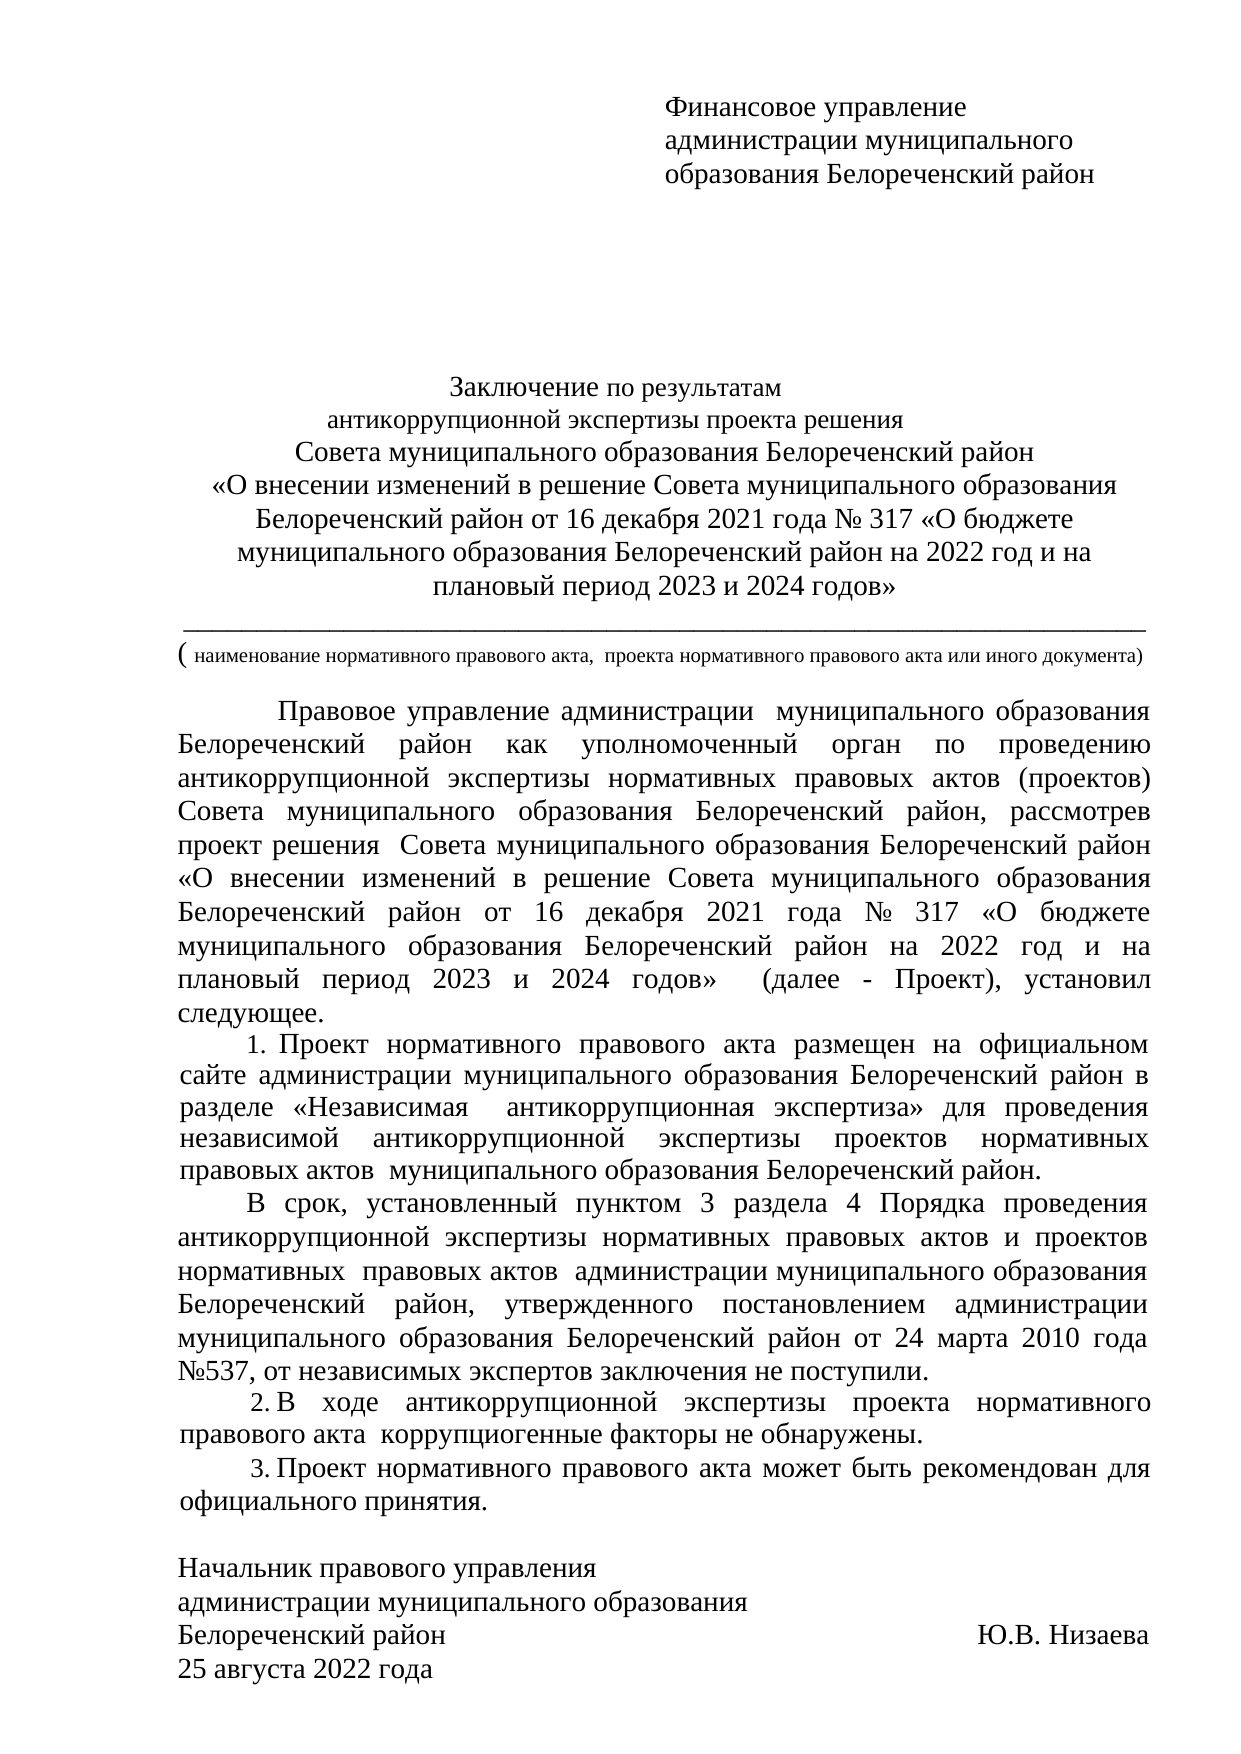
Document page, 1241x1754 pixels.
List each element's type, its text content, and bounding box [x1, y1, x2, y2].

subtitle Совета муниципального образования Белореченский район [177, 434, 1152, 467]
text Начальник правового управления [177, 1550, 1152, 1584]
text 25 августа 2022 года [177, 1651, 1152, 1684]
text администрации муниципального образования [177, 1584, 1152, 1617]
text Финансовое управление [177, 89, 1152, 122]
text «О внесении изменений в решение Совета муниципального образования Белореченский район от 16 декабря 2021 года № 317 «О бюджете муниципального образования Белореченский район на 2022 год и на плановый период 2023 и 2024 годов» [177, 467, 1152, 602]
text образования Белореченский район [177, 156, 1152, 189]
list В ходе антикоррупционной экспертизы проекта нормативного правового акта коррупциогенные факторы не обнаружены. [179, 1387, 1152, 1450]
text Белореченский район Ю.В. Низаева [177, 1617, 1152, 1651]
text Заключение по результатам [177, 369, 1054, 403]
text ( наименование нормативного правового акта, проекта нормативного правового акта или иного документа) [177, 635, 1152, 669]
list Проект нормативного правового акта может быть рекомендован для официального принятия. [179, 1450, 1152, 1517]
text антикоррупционной экспертизы проекта решения [177, 403, 1054, 434]
text администрации муниципального [177, 122, 1152, 156]
list Проект нормативного правового акта размещен на официальном сайте администрации муниципального образования Белореченский район в разделе «Независимая антикоррупционная экспертиза» для проведения независимой антикоррупционной экспертизы проектов нормативных правовых актов муниципального образования Белореченский район. [179, 1028, 1149, 1186]
text Правовое управление администрации муниципального образования Белореченский район как уполномоченный орган по проведению антикоррупционной экспертизы нормативных правовых актов (проектов) Совета муниципального образования Белореченский район, рассмотрев проект решения Совета муниципального образования Белореченский район «О внесении изменений в решение Совета муниципального образования Белореченский район от 16 декабря 2021 года № 317 «О бюджете муниципального образования Белореченский район на 2022 год и на плановый период 2023 и 2024 годов» (далее - Проект), установил следующее. [177, 669, 1152, 1028]
text __________________________________________________________________ [177, 602, 1152, 635]
text В срок, установленный пунктом 3 раздела 4 Порядка проведения антикоррупционной экспертизы нормативных правовых актов и проектов нормативных правовых актов администрации муниципального образования Белореченский район, утвержденного постановлением администрации муниципального образования Белореченский район от 24 марта 2010 года №537, от независимых экспертов заключения не поступили. [177, 1186, 1148, 1387]
